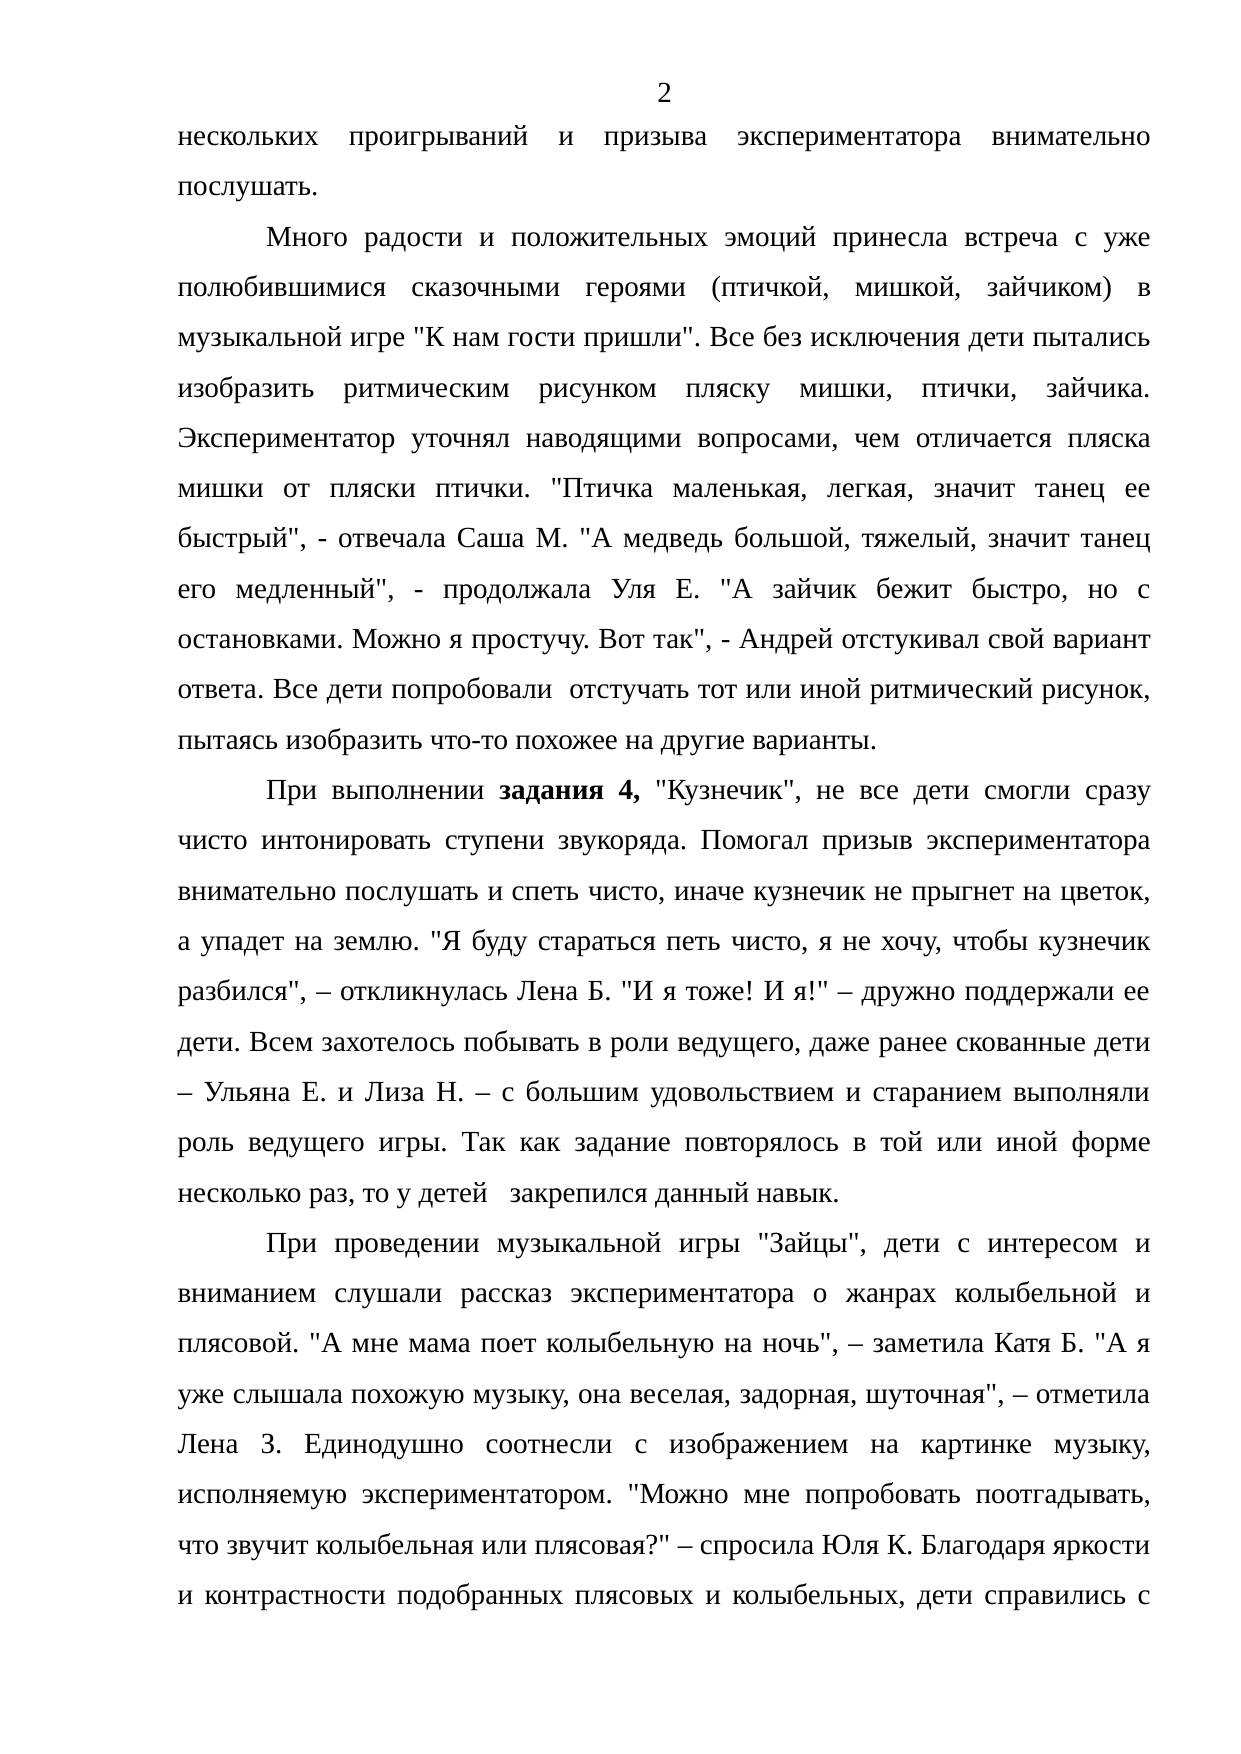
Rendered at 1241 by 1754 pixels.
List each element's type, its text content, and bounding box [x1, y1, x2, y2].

text При выполнении задания 4, "Кузнечик", не все дети смогли сразу чисто интонировать ступени звукоряда. Помогал призыв экспериментатора внимательно послушать и спеть чисто, иначе кузнечик не прыгнет на цветок, а упадет на землю. "Я буду стараться петь чисто, я не хочу, чтобы кузнечик разбился", – откликнулась Лена Б. "И я тоже! И я!" – дружно поддержали ее дети. Всем захотелось побывать в роли ведущего, даже ранее скованные дети – Ульяна Е. и Лиза Н. – с большим удовольствием и старанием выполняли роль ведущего игры. Так как задание повторялось в той или иной форме несколько раз, то у детей закрепился данный навык. [177, 772, 1152, 1208]
text Много радости и положительных эмоций принесла встреча с уже полюбившимися сказочными героями (птичкой, мишкой, зайчиком) в музыкальной игре "К нам гости пришли". Все без исключения дети пытались изобразить ритмическим рисунком пляску мишки, птички, зайчика. Экспериментатор уточнял наводящими вопросами, чем отличается пляска мишки от пляски птички. "Птичка маленькая, легкая, значит танец ее быстрый", - отвечала Саша М. "А медведь большой, тяжелый, значит танец его медленный", - продолжала Уля Е. "А зайчик бежит быстро, но с остановками. Можно я простучу. Вот так", - Андрей отстукивал свой вариант ответа. Все дети попробовали отстучать тот или иной ритмический рисунок, пытаясь изобразить что-то похожее на другие варианты. [177, 219, 1152, 755]
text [177, 1225, 1152, 1611]
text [177, 118, 1152, 202]
